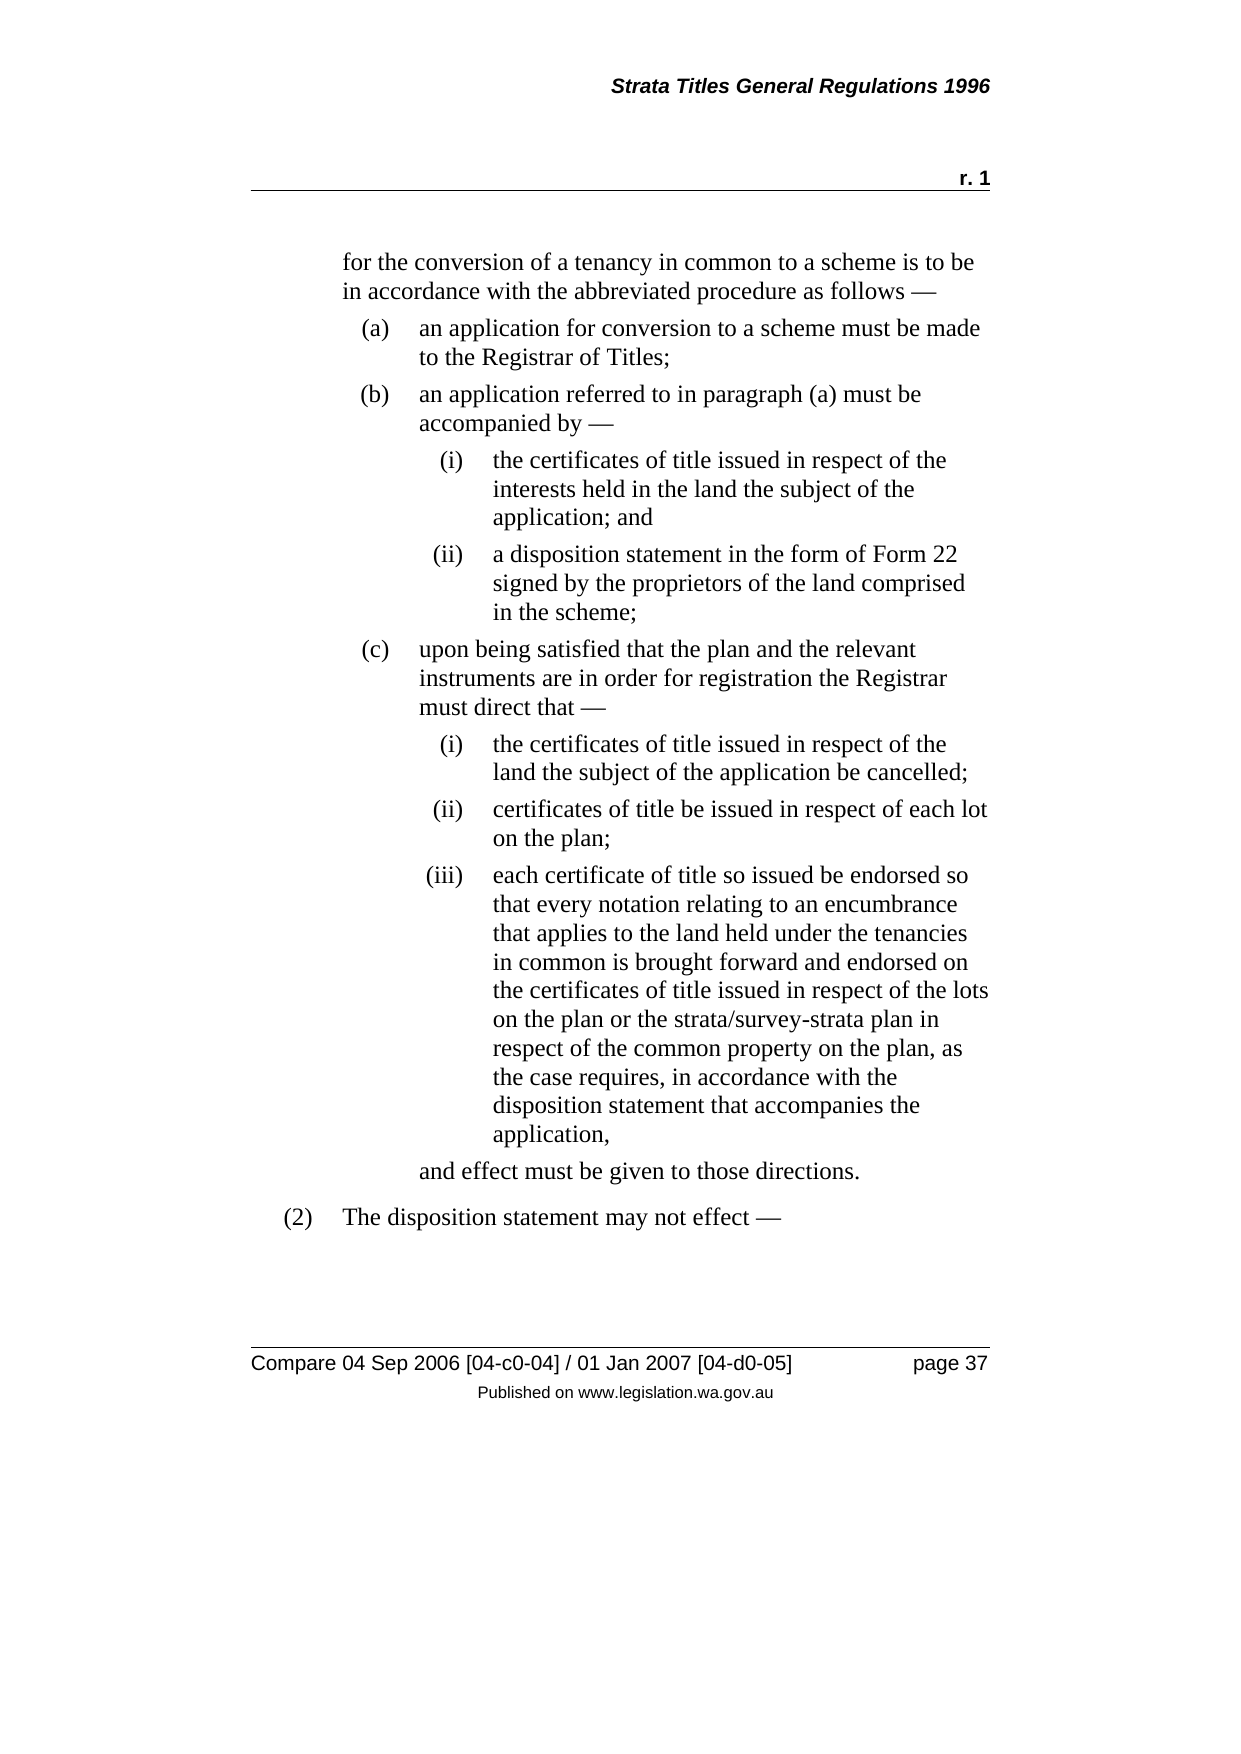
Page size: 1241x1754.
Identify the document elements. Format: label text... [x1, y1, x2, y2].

text (c) upon being satisfied that the plan and the relevant instruments are in order for registration the Registrar must direct that — [251, 634, 990, 720]
text (ii) a disposition statement in the form of Form 22 signed by the proprietors of the land comprised in the scheme; [251, 539, 990, 626]
text (b) an application referred to in paragraph (a) must be accompanied by — [251, 379, 990, 437]
text (ii) certificates of title be issued in respect of each lot on the plan; [251, 794, 990, 852]
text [251, 247, 990, 305]
text (a) an application for conversion to a scheme must be made to the Registrar of Titles; [251, 313, 990, 371]
text (i) the certificates of title issued in respect of the interests held in the land the subject of the application; and [251, 445, 990, 531]
text and effect must be given to those directions. [251, 1156, 990, 1185]
text (i) the certificates of title issued in respect of the land the subject of the application be cancelled; [251, 729, 990, 786]
text (iii) each certificate of title so issued be endorsed so that every notation relating to an encumbrance that applies to the land held under the tenancies in common is brought forward and endorsed on the certificates of title issued in respect of the lots on the plan or the strata/survey-strata plan in respect of the common property on the plan, as the case requires, in accordance with the disposition statement that accompanies the application, [251, 860, 990, 1148]
text (2) The disposition statement may not effect — [251, 1202, 990, 1230]
